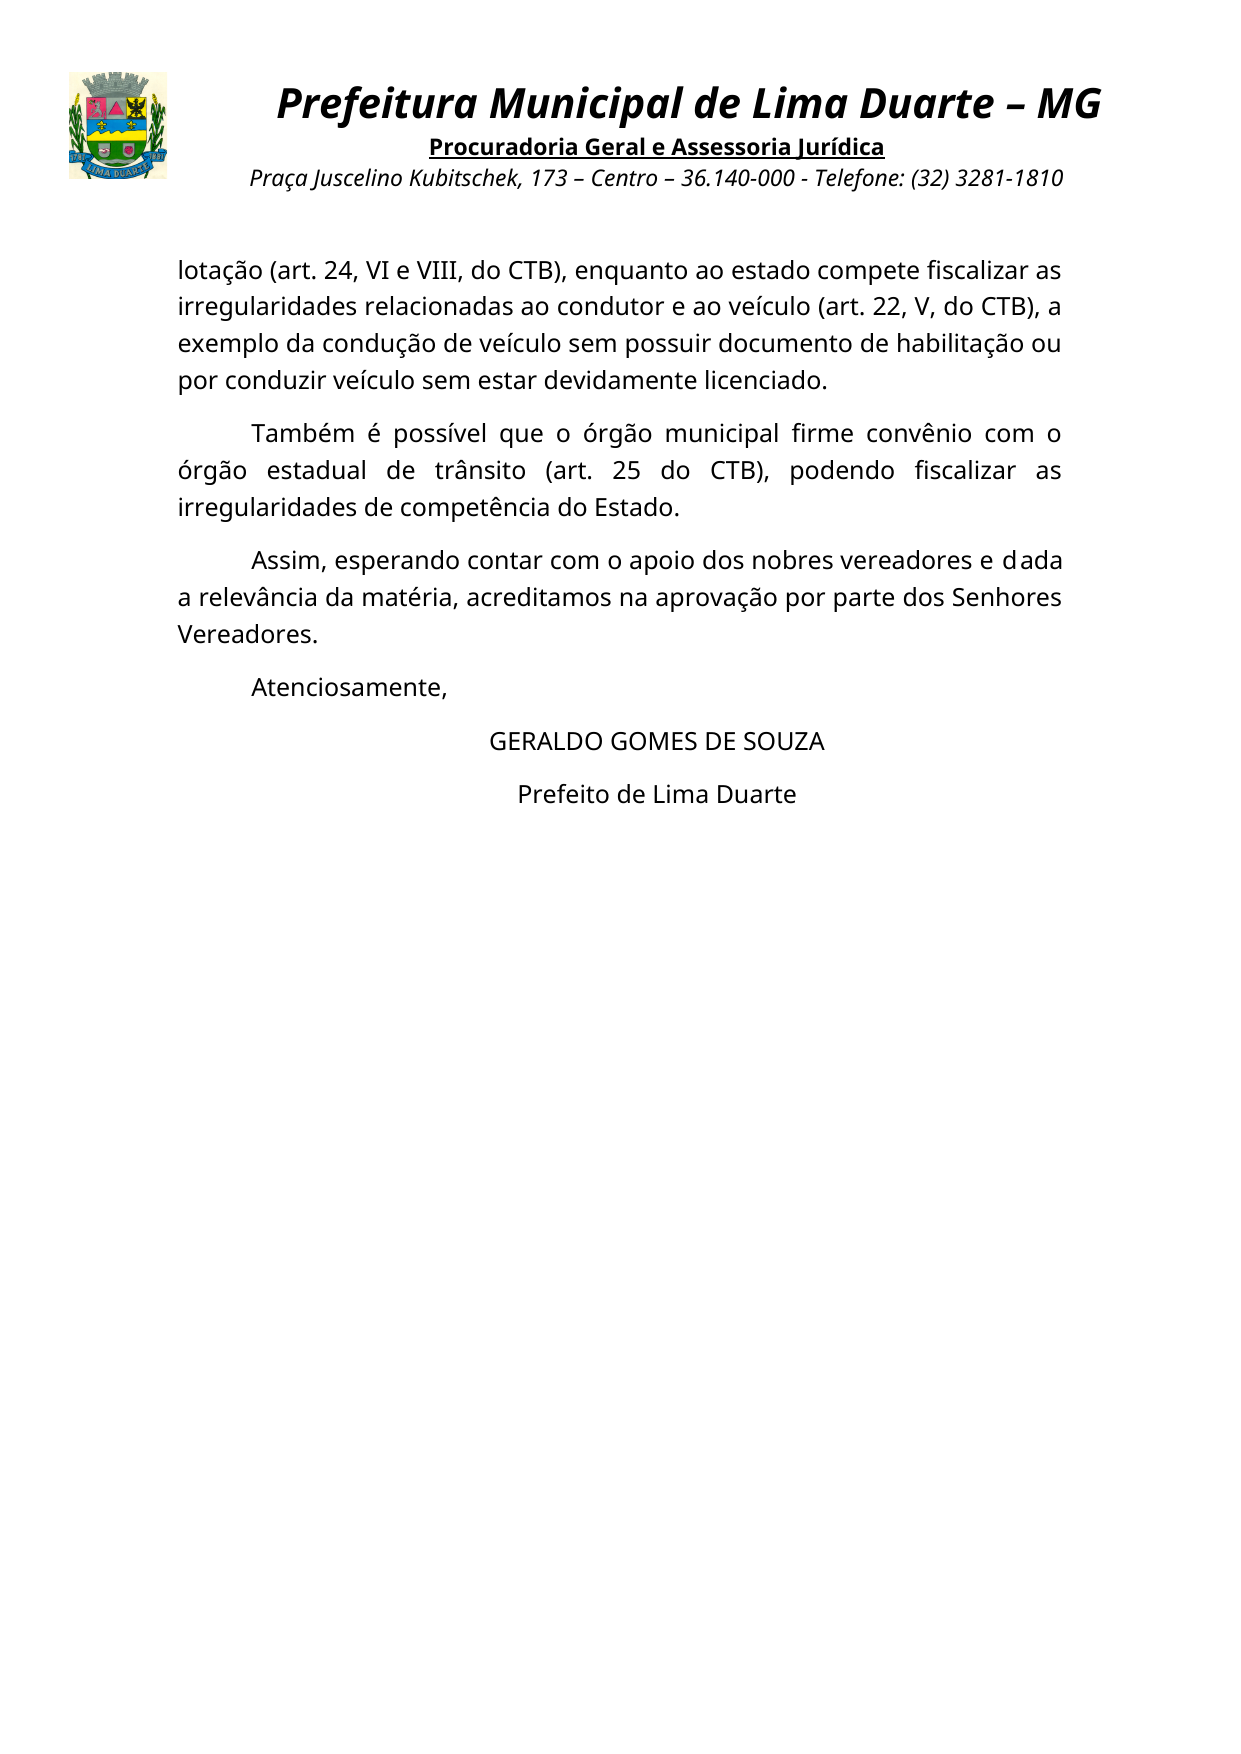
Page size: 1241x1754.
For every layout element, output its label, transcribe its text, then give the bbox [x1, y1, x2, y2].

text Prefeito de Lima Duarte [177, 777, 1063, 811]
text Atenciosamente, [177, 670, 1063, 704]
picture [69, 72, 168, 179]
text Assim, esperando contar com o apoio dos nobres vereadores e dada a relevância da matéria, acreditamos na aprovação por parte dos Senhores Vereadores. [177, 543, 1063, 651]
text Também é possível que o órgão municipal firme convênio com o órgão estadual de trânsito (art. 25 do CTB), podendo fiscalizar as irregularidades de competência do Estado. [177, 416, 1063, 524]
text GERALDO GOMES DE SOUZA [177, 723, 1063, 757]
